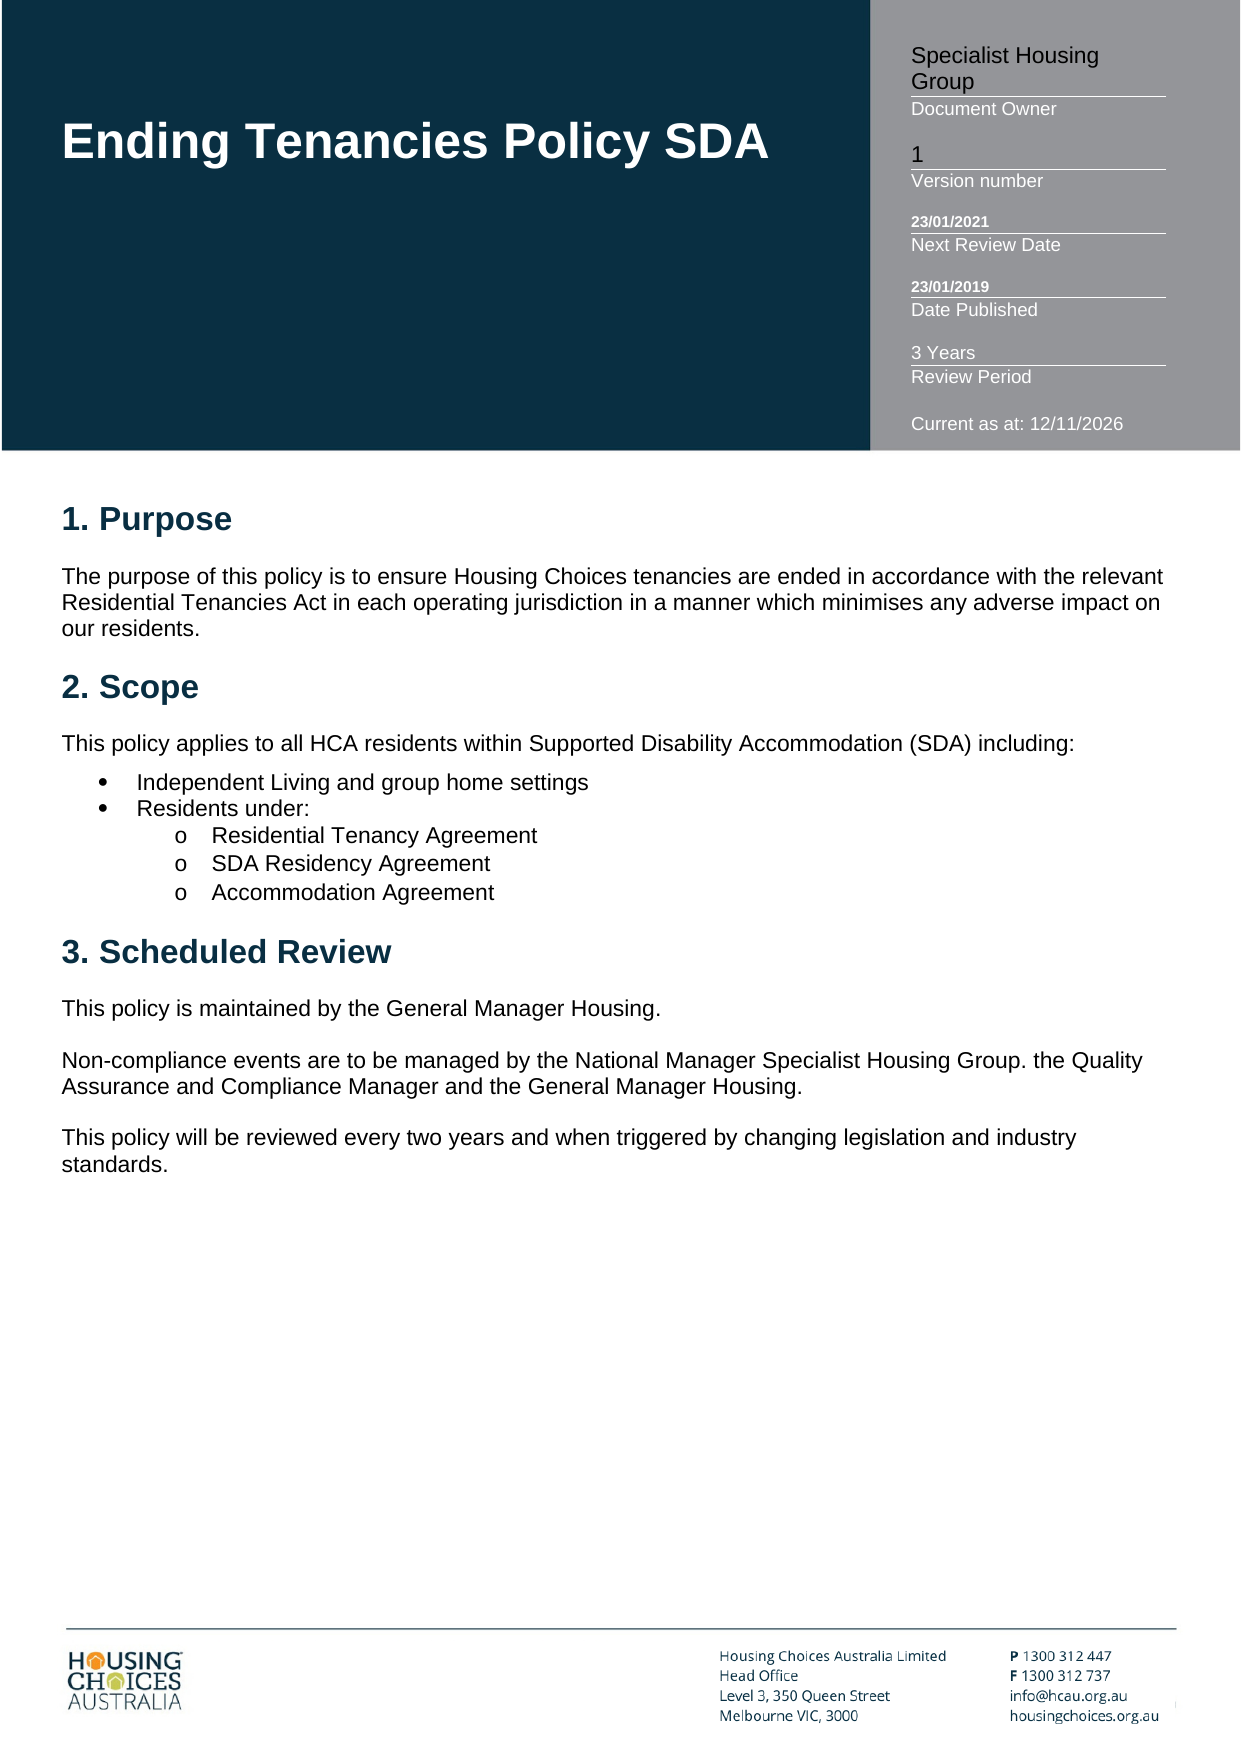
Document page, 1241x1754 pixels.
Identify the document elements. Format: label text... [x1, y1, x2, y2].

list Residents under: [99, 795, 1213, 822]
text Non-compliance events are to be managed by the National Manager Specialist Housing Group. the Quality Assurance and Compliance Manager and the General Manager Housing. [61, 1047, 1213, 1099]
subtitle Purpose [61, 499, 1184, 538]
text This policy applies to all HCA residents within Supported Disability Accommodation (SDA) including: [61, 730, 1213, 757]
subtitle Scope [61, 667, 1184, 705]
text This policy will be reviewed every two years and when triggered by changing legislation and industry standards. [61, 1124, 1184, 1177]
subtitle Scheduled Review [61, 932, 1184, 970]
text Ending Tenancies Policy SDA [61, 111, 844, 168]
list Residential Tenancy Agreement [174, 822, 1213, 850]
list Accommodation Agreement [174, 878, 1213, 907]
text This policy is maintained by the General Manager Housing. [61, 995, 1213, 1022]
text The purpose of this policy is to ensure Housing Choices tenancies are ended in accordance with the relevant Residential Tenancies Act in each operating jurisdiction in a manner which minimises any adverse impact on our residents. [61, 563, 1184, 642]
list Independent Living and group home settings [99, 769, 1213, 795]
list SDA Residency Agreement [174, 850, 1213, 878]
picture [1, 0, 1241, 1752]
